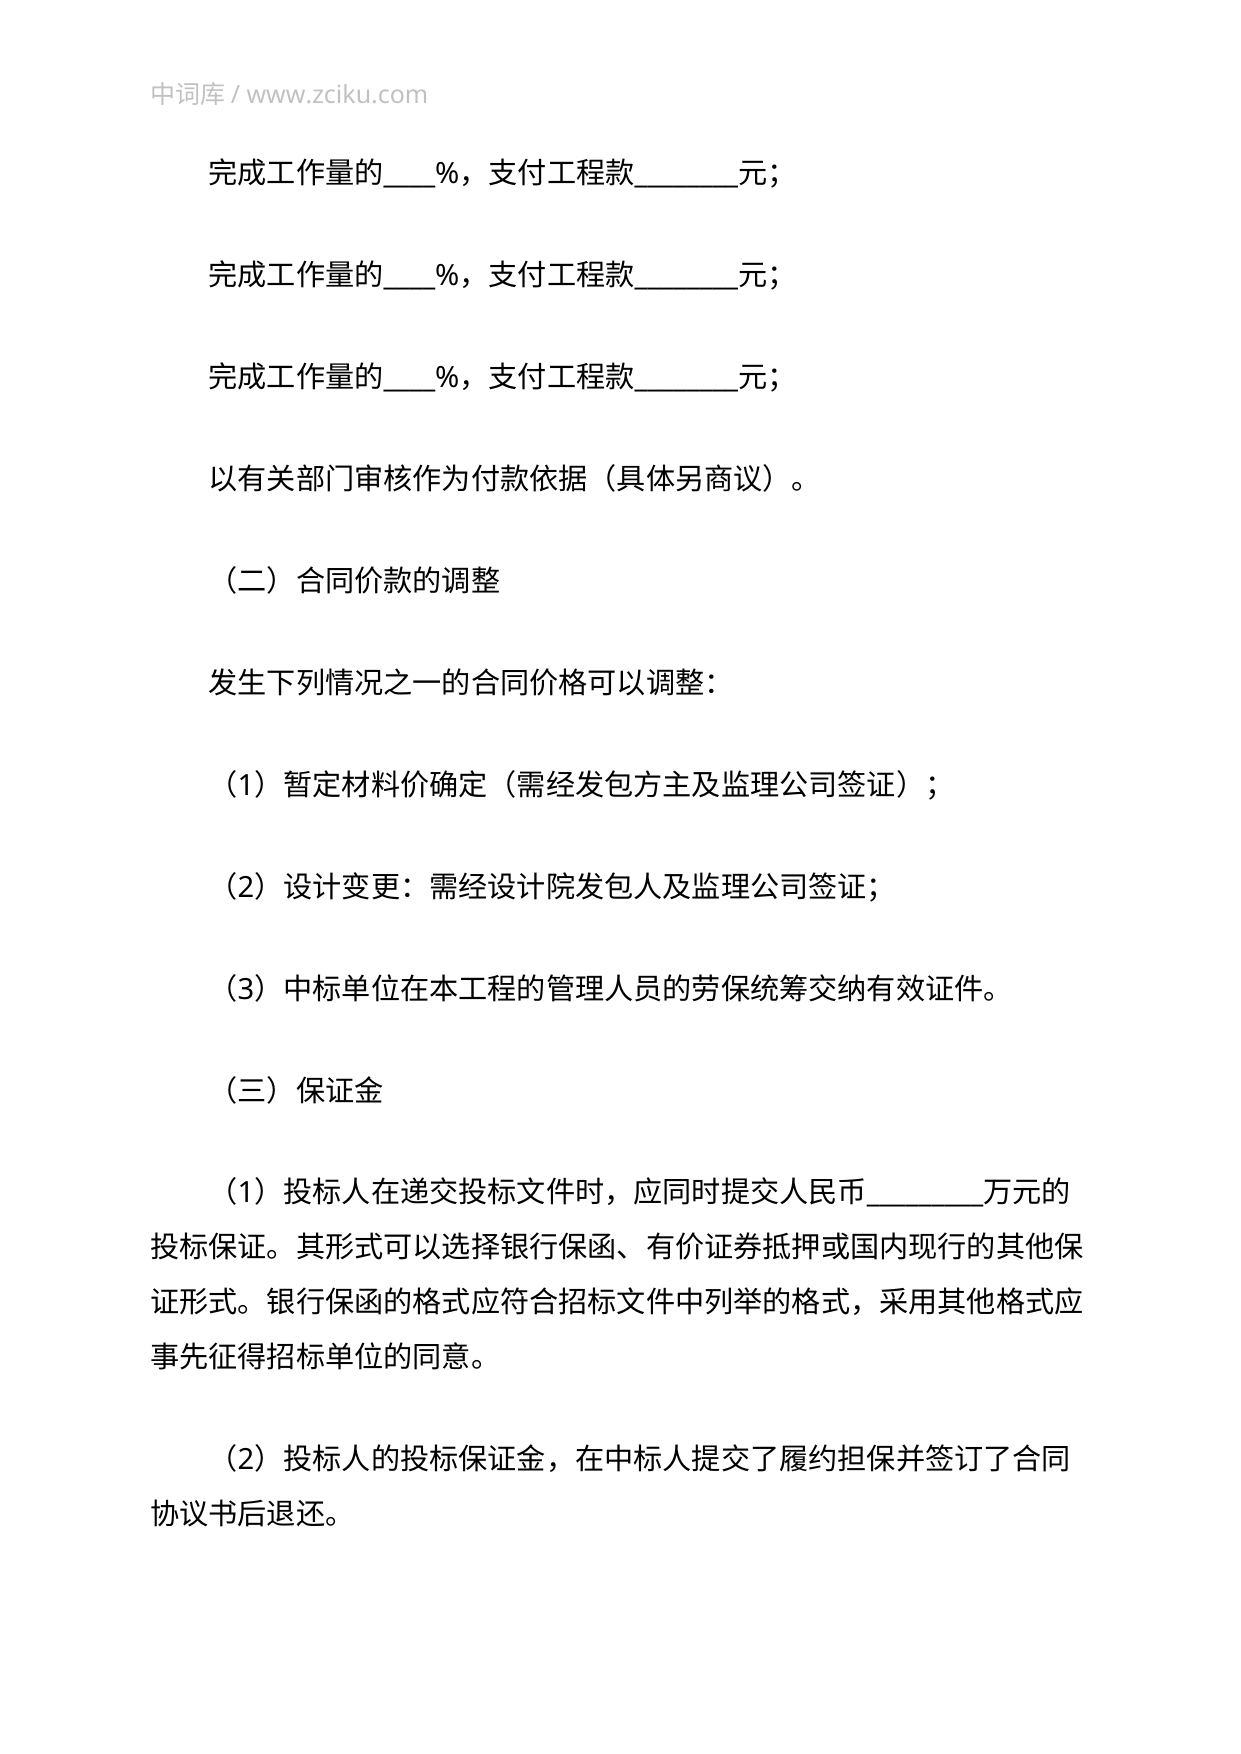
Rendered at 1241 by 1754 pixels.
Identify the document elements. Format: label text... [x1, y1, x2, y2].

text （二）合同价款的调整 [150, 558, 1090, 600]
text （1）暂定材料价确定（需经发包方主及监理公司签证）； [150, 761, 1090, 804]
text （2）设计变更：需经设计院发包人及监理公司签证； [150, 863, 1090, 906]
text 完成工作量的____%，支付工程款________元； [150, 354, 1090, 396]
text 完成工作量的____%，支付工程款________元； [150, 150, 1090, 192]
text （三）保证金 [150, 1067, 1090, 1109]
text （1）投标人在递交投标文件时，应同时提交人民币_________万元的投标保证。其形式可以选择银行保函、有价证券抵押或国内现行的其他保证形式。银行保函的格式应符合招标文件中列举的格式，采用其他格式应事先征得招标单位的同意。 [150, 1169, 1090, 1376]
text 发生下列情况之一的合同价格可以调整： [150, 659, 1090, 702]
text 以有关部门审核作为付款依据（具体另商议）。 [150, 456, 1090, 498]
text 完成工作量的____%，支付工程款________元； [150, 252, 1090, 294]
text （3）中标单位在本工程的管理人员的劳保统筹交纳有效证件。 [150, 965, 1090, 1008]
text （2）投标人的投标保证金，在中标人提交了履约担保并签订了合同协议书后退还。 [150, 1436, 1090, 1533]
